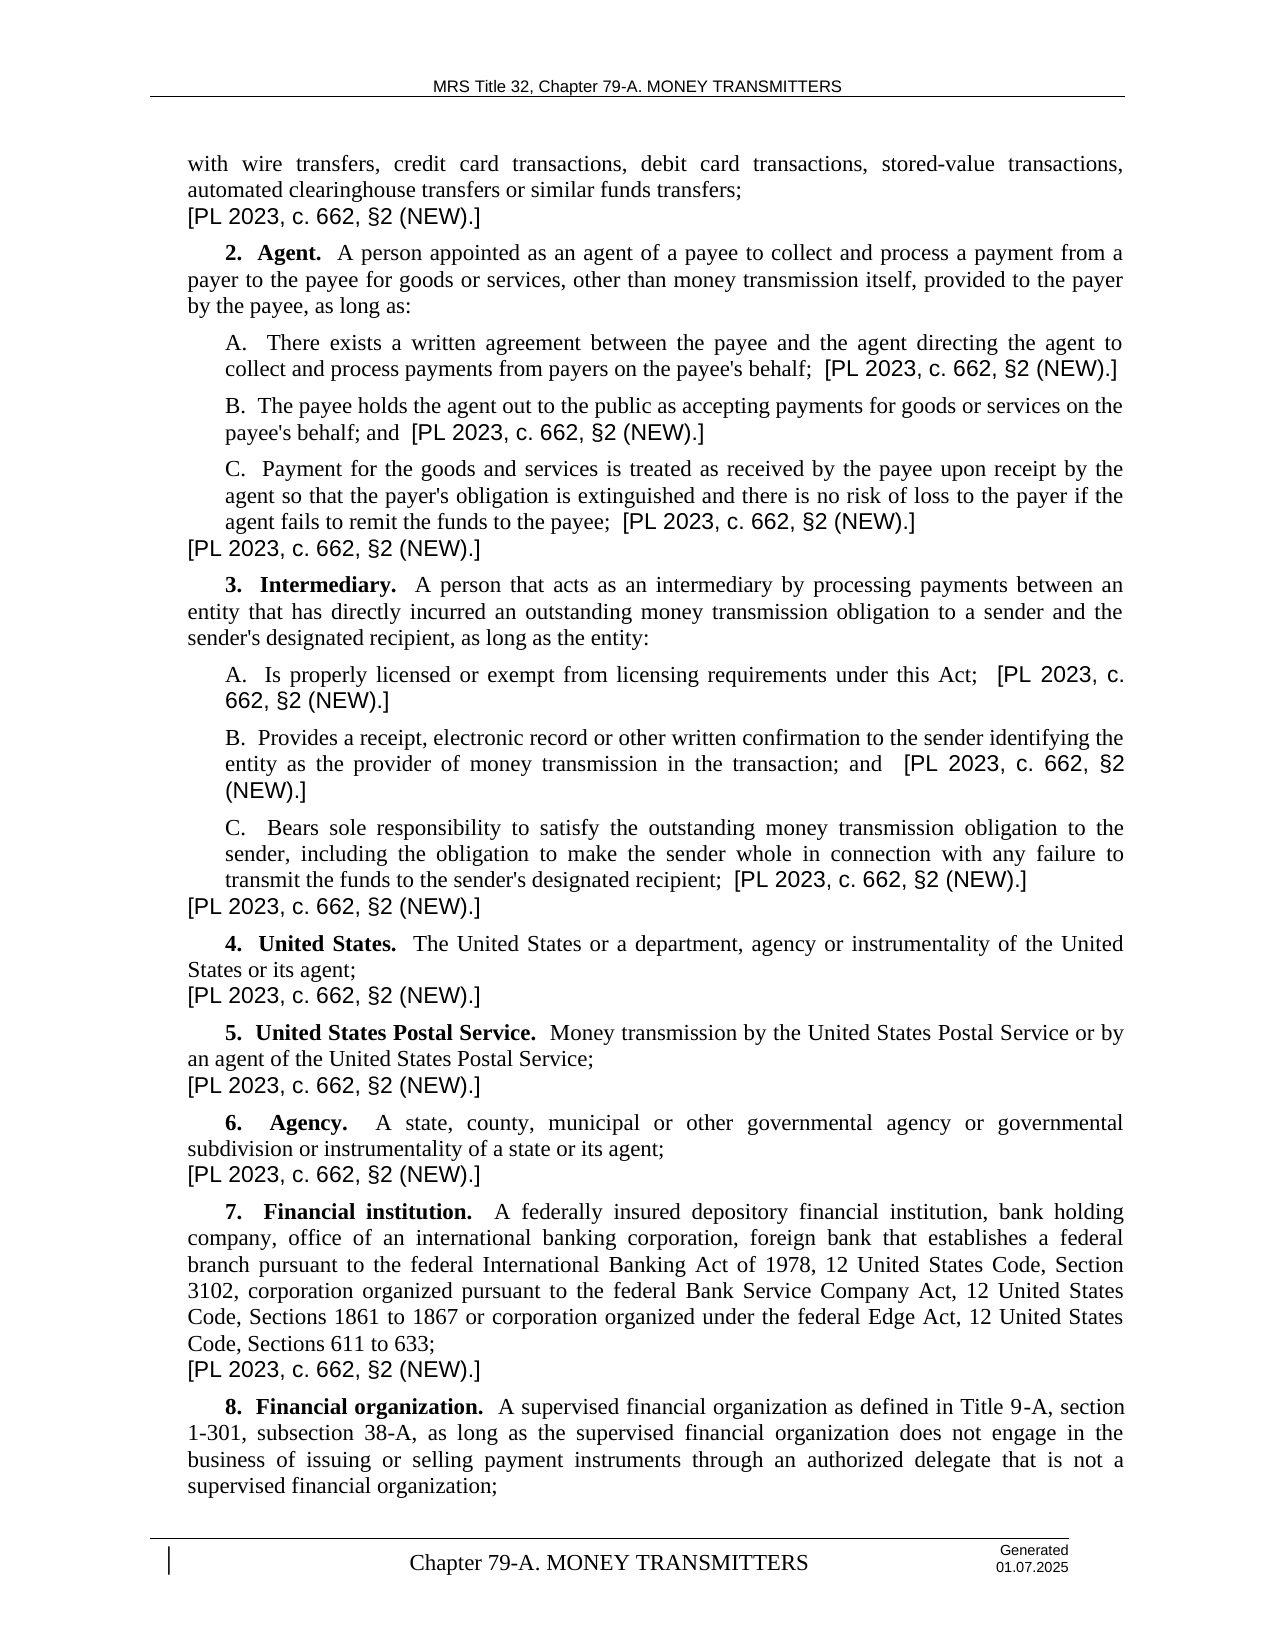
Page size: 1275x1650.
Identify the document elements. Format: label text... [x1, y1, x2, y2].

text C. Bears sole responsibility to satisfy the outstanding money transmission obligation to the sender, including the obligation to make the sender whole in connection with any failure to transmit the funds to the sender's designated recipient; [PL 2023, c. 662, §2 (NEW).] [225, 814, 1125, 893]
text 6. Agency. A state, county, municipal or other governmental agency or governmental subdivision or instrumentality of a state or its agent; [187, 1108, 1125, 1161]
text 4. United States. The United States or a department, agency or instrumentality of the United States or its agent; [187, 929, 1125, 982]
text [PL 2023, c. 662, §2 (NEW).] [187, 893, 1125, 919]
text B. The payee holds the agent out to the public as accepting payments for goods or services on the payee's behalf; and [PL 2023, c. 662, §2 (NEW).] [225, 392, 1125, 445]
text 5. United States Postal Service. Money transmission by the United States Postal Service or by an agent of the United States Postal Service; [187, 1019, 1125, 1072]
text A. Is properly licensed or exempt from licensing requirements under this Act; [PL 2023, c. 662, §2 (NEW).] [225, 661, 1125, 714]
text [PL 2023, c. 662, §2 (NEW).] [187, 1356, 1125, 1382]
text B. Provides a receipt, electronic record or other written confirmation to the sender identifying the entity as the provider of money transmission in the transaction; and [PL 2023, c. 662, §2 (NEW).] [225, 724, 1125, 803]
text [PL 2023, c. 662, §2 (NEW).] [187, 1072, 1125, 1098]
text 2. Agent. A person appointed as an agent of a payee to collect and process a payment from a payer to the payee for goods or services, other than money transmission itself, provided to the payer by the payee, as long as: [187, 239, 1125, 318]
text [PL 2023, c. 662, §2 (NEW).] [187, 534, 1125, 561]
text 3. Intermediary. A person that acts as an intermediary by processing payments between an entity that has directly incurred an outstanding money transmission obligation to a sender and the sender's designated recipient, as long as the entity: [187, 571, 1125, 650]
text 8. Financial organization. A supervised financial organization as defined in Title 9‑A, section 1‑301, subsection 38‑A, as long as the supervised financial organization does not engage in the business of issuing or selling payment instruments through an authorized delegate that is not a supervised financial organization; [187, 1393, 1125, 1498]
text 7. Financial institution. A federally insured depository financial institution, bank holding company, office of an international banking corporation, foreign bank that establishes a federal branch pursuant to the federal International Banking Act of 1978, 12 United States Code, Section 3102, corporation organized pursuant to the federal Bank Service Company Act, 12 United States Code, Sections 1861 to 1867 or corporation organized under the federal Edge Act, 12 United States Code, Sections 611 to 633; [187, 1198, 1125, 1356]
text [PL 2023, c. 662, §2 (NEW).] [187, 1161, 1125, 1188]
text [187, 150, 1125, 203]
text C. Payment for the goods and services is treated as received by the payee upon receipt by the agent so that the payer's obligation is extinguished and there is no risk of loss to the payer if the agent fails to remit the funds to the payee; [PL 2023, c. 662, §2 (NEW).] [225, 455, 1125, 534]
text [PL 2023, c. 662, §2 (NEW).] [187, 203, 1125, 229]
text [PL 2023, c. 662, §2 (NEW).] [187, 982, 1125, 1009]
text A. There exists a written agreement between the payee and the agent directing the agent to collect and process payments from payers on the payee's behalf; [PL 2023, c. 662, §2 (NEW).] [225, 329, 1125, 382]
